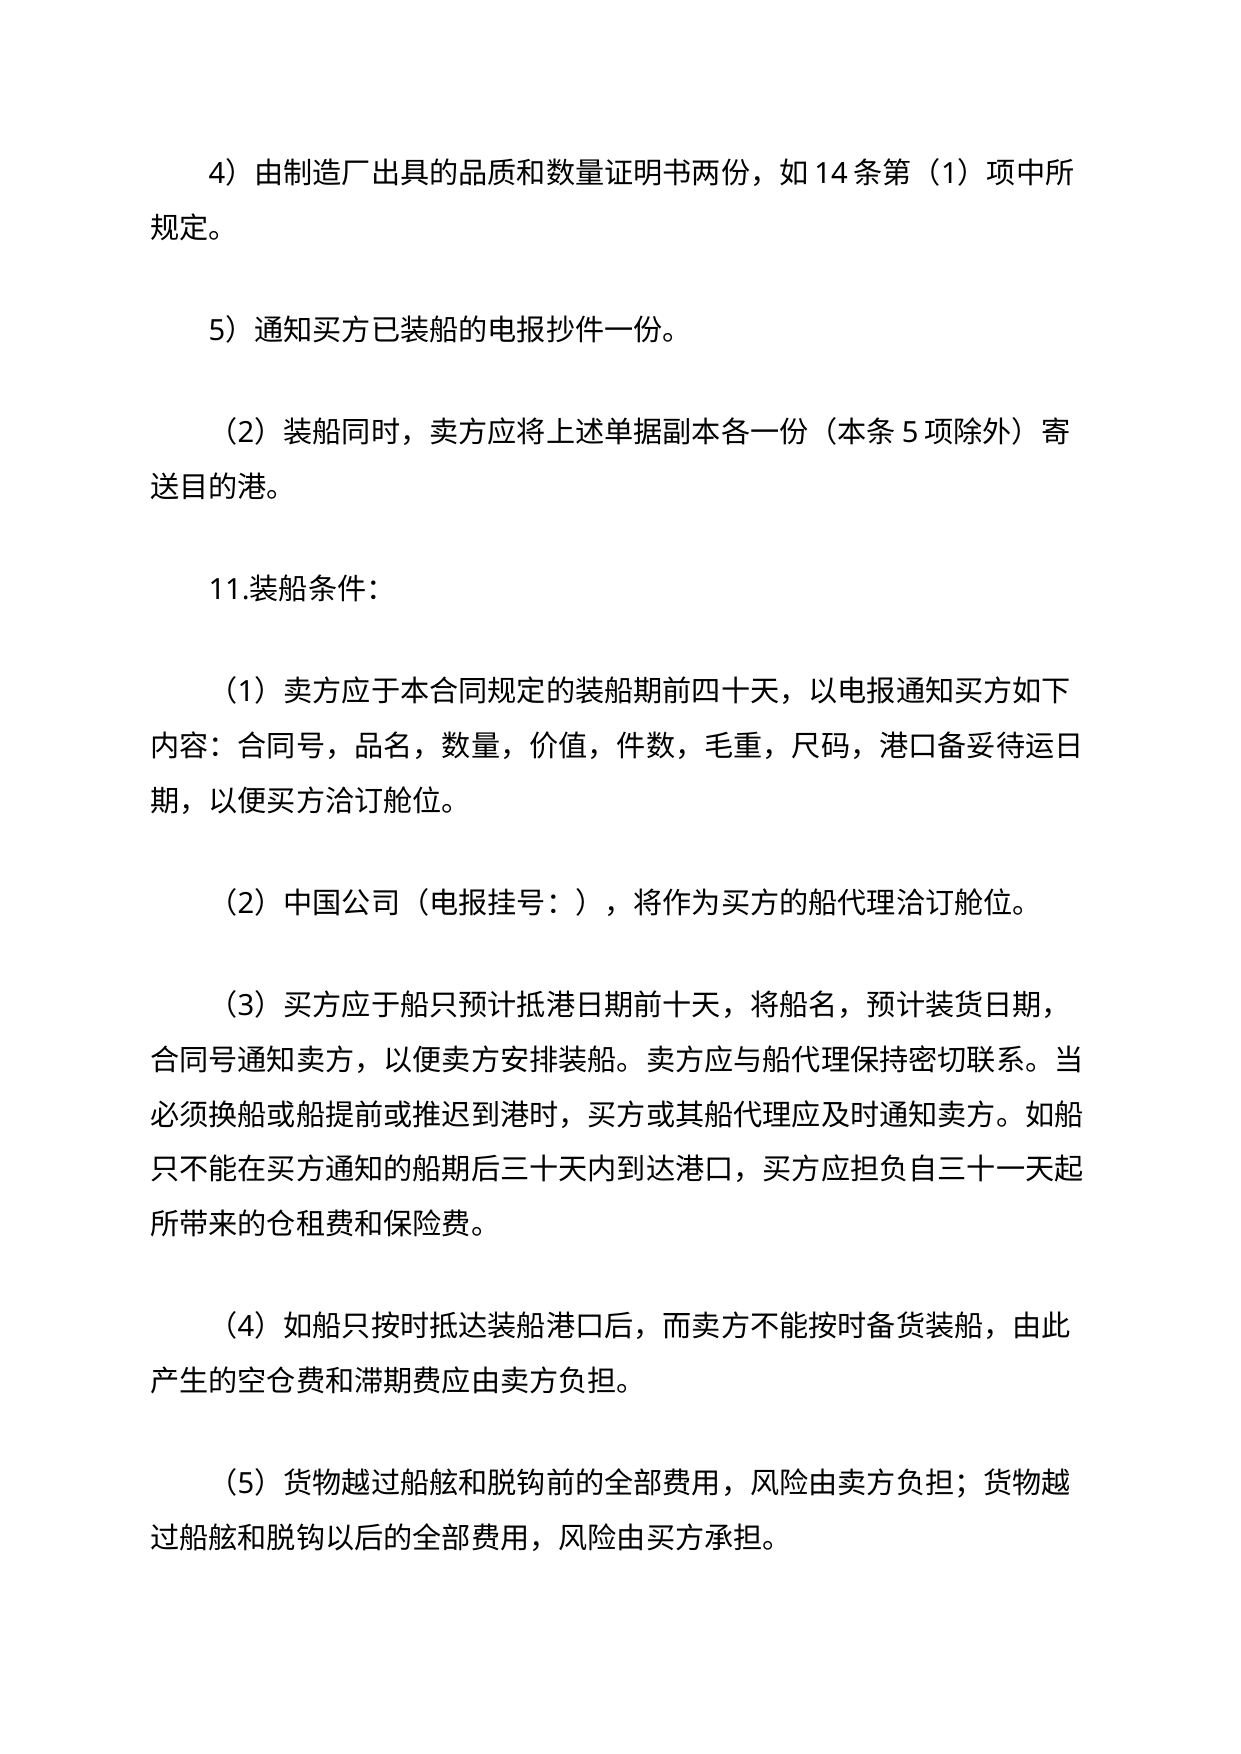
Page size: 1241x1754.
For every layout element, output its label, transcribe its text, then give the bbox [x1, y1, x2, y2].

text 4）由制造厂出具的品质和数量证明书两份，如14条第（1）项中所规定。 [150, 150, 1090, 247]
text 5）通知买方已装船的电报抄件一份。 [150, 307, 1090, 349]
text （5）货物越过船舷和脱钩前的全部费用，风险由卖方负担；货物越过船舷和脱钩以后的全部费用，风险由买方承担。 [150, 1459, 1090, 1557]
text （2）中国公司（电报挂号：），将作为买方的船代理洽订舱位。 [150, 879, 1090, 922]
text 11.装船条件： [150, 566, 1090, 608]
text （1）卖方应于本合同规定的装船期前四十天，以电报通知买方如下内容：合同号，品名，数量，价值，件数，毛重，尺码，港口备妥待运日期，以便买方洽订舱位。 [150, 667, 1090, 820]
text （2）装船同时，卖方应将上述单据副本各一份（本条5项除外）寄送目的港。 [150, 409, 1090, 506]
text （3）买方应于船只预计抵港日期前十天，将船名，预计装货日期，合同号通知卖方，以便卖方安排装船。卖方应与船代理保持密切联系。当必须换船或船提前或推迟到港时，买方或其船代理应及时通知卖方。如船只不能在买方通知的船期后三十天内到达港口，买方应担负自三十一天起所带来的仓租费和保险费。 [150, 981, 1090, 1243]
text （4）如船只按时抵达装船港口后，而卖方不能按时备货装船，由此产生的空仓费和滞期费应由卖方负担。 [150, 1303, 1090, 1400]
